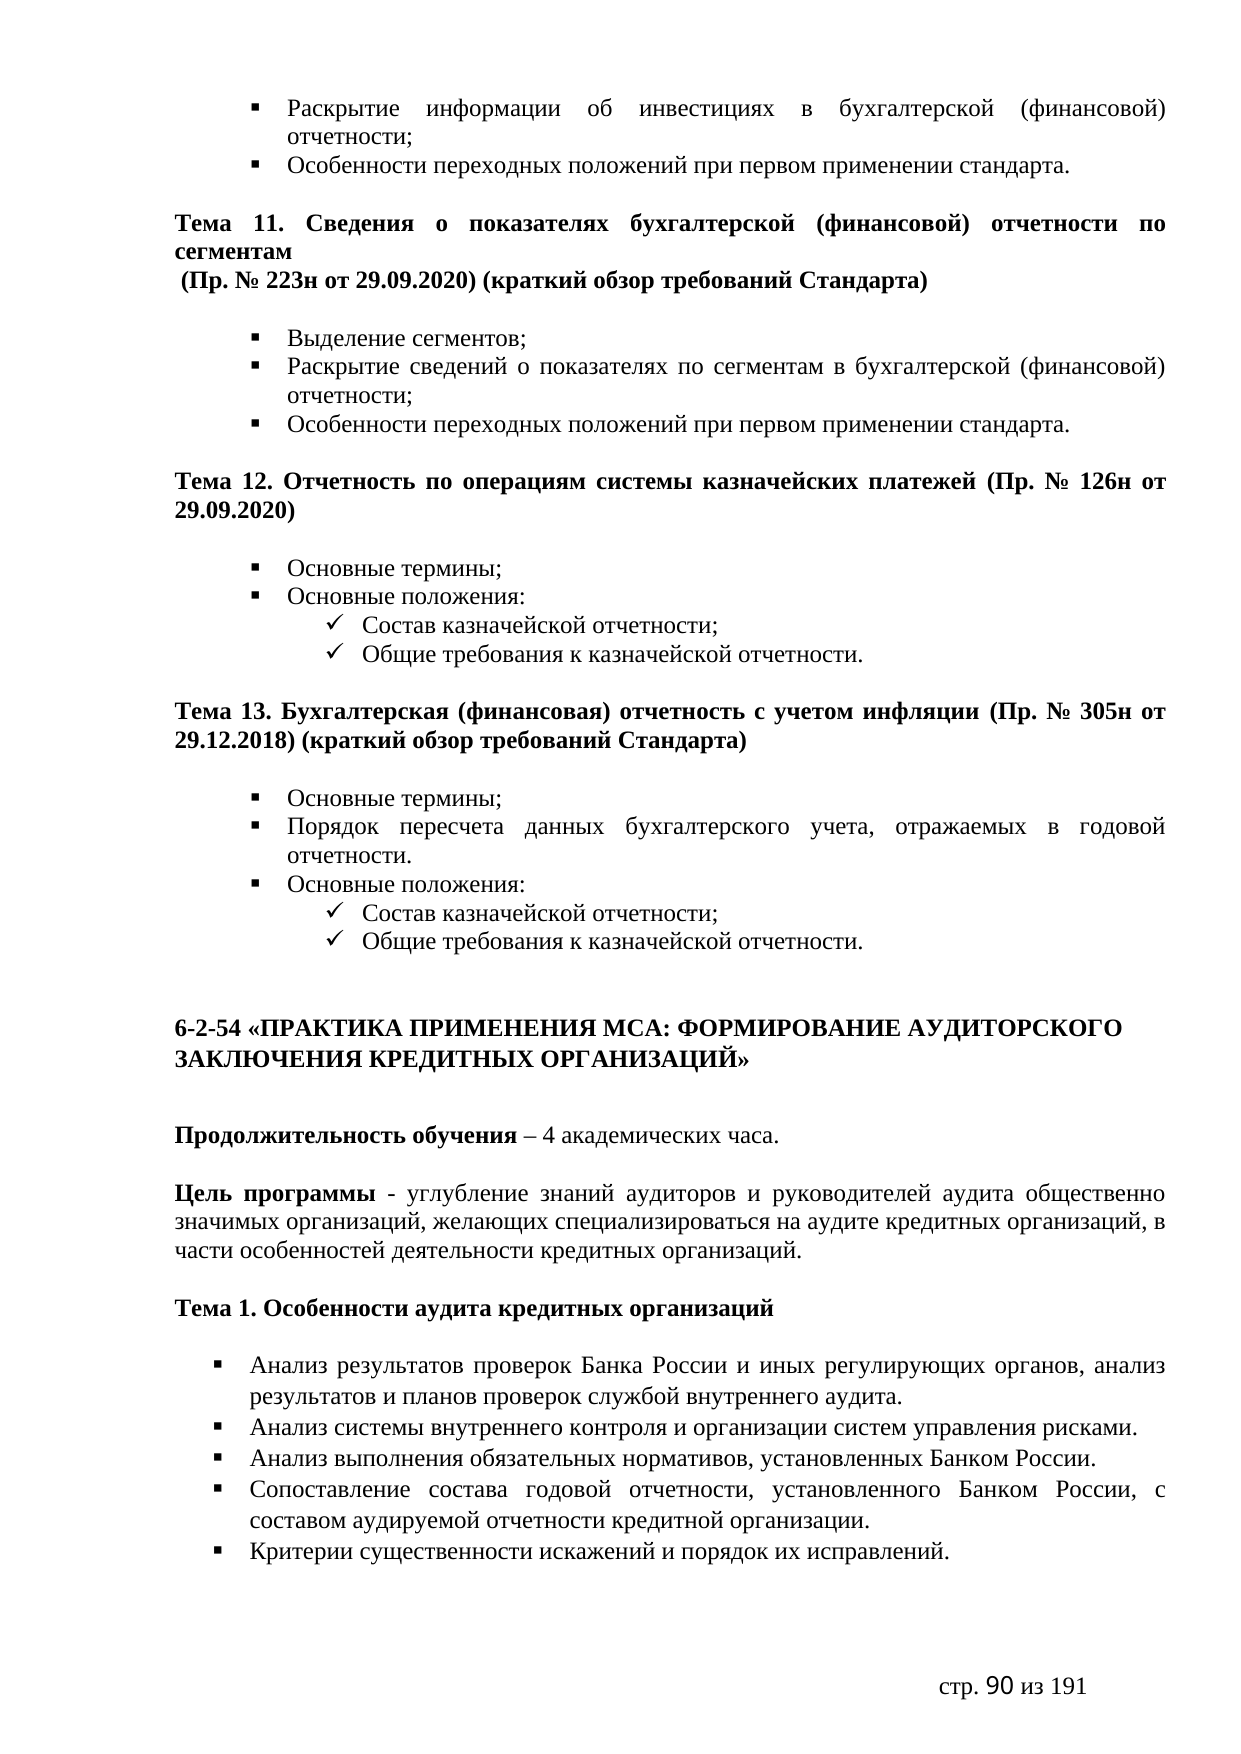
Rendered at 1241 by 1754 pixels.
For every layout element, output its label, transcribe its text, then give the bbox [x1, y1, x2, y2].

list Выделение сегментов; [249, 323, 1166, 351]
list Анализ результатов проверок Банка России и иных регулирующих органов, анализ результатов и планов проверок службой внутреннего аудита. [212, 1350, 1166, 1410]
list Раскрытие сведений о показателях по сегментам в бухгалтерской (финансовой) отчетности; [249, 351, 1166, 409]
list Раскрытие информации об инвестициях в бухгалтерской (финансовой) отчетности; [249, 93, 1166, 150]
list Состав казначейской отчетности; [324, 898, 1166, 926]
text Цель программы - углубление знаний аудиторов и руководителей аудита общественно значимых организаций, желающих специализироваться на аудите кредитных организаций, в части особенностей деятельности кредитных организаций. [174, 1178, 1166, 1264]
text Тема 11. Сведения о показателях бухгалтерской (финансовой) отчетности по сегментам [174, 208, 1166, 265]
list Сопоставление состава годовой отчетности, установленного Банком России, с составом аудируемой отчетности кредитной организации. [212, 1474, 1166, 1534]
list Основные термины; [249, 783, 1166, 811]
list Основные термины; [249, 553, 1166, 581]
list Анализ системы внутреннего контроля и организации систем управления рисками. [212, 1412, 1166, 1441]
text 6-2-54 «ПРАКТИКА ПРИМЕНЕНИЯ МСА: ФОРМИРОВАНИЕ АУДИТОРСКОГО ЗАКЛЮЧЕНИЯ КРЕДИТНЫХ ОРГАНИЗАЦИЙ» [174, 1013, 1166, 1072]
list Состав казначейской отчетности; [324, 610, 1166, 639]
list Анализ выполнения обязательных нормативов, установленных Банком России. [212, 1443, 1166, 1472]
list Общие требования к казначейской отчетности. [324, 639, 1166, 668]
list Особенности переходных положений при первом применении стандарта. [249, 150, 1166, 179]
text Тема 1. Особенности аудита кредитных организаций [174, 1293, 1166, 1321]
text Продолжительность обучения – 4 академических часа. [174, 1120, 1166, 1149]
text Тема 12. Отчетность по операциям системы казначейских платежей (Пр. № 126н от 29.09.2020) [174, 466, 1166, 524]
list Основные положения: [249, 581, 1166, 610]
list Порядок пересчета данных бухгалтерского учета, отражаемых в годовой отчетности. [249, 811, 1166, 869]
list Критерии существенности искажений и порядок их исправлений. [212, 1536, 1166, 1565]
text Тема 13. Бухгалтерская (финансовая) отчетность с учетом инфляции (Пр. № 305н от 29.12.2018) (краткий обзор требований Стандарта) [174, 696, 1166, 754]
list Общие требования к казначейской отчетности. [324, 926, 1166, 955]
list Основные положения: [249, 869, 1166, 898]
text (Пр. № 223н от 29.09.2020) (краткий обзор требований Стандарта) [174, 265, 1166, 294]
list Особенности переходных положений при первом применении стандарта. [249, 409, 1166, 438]
